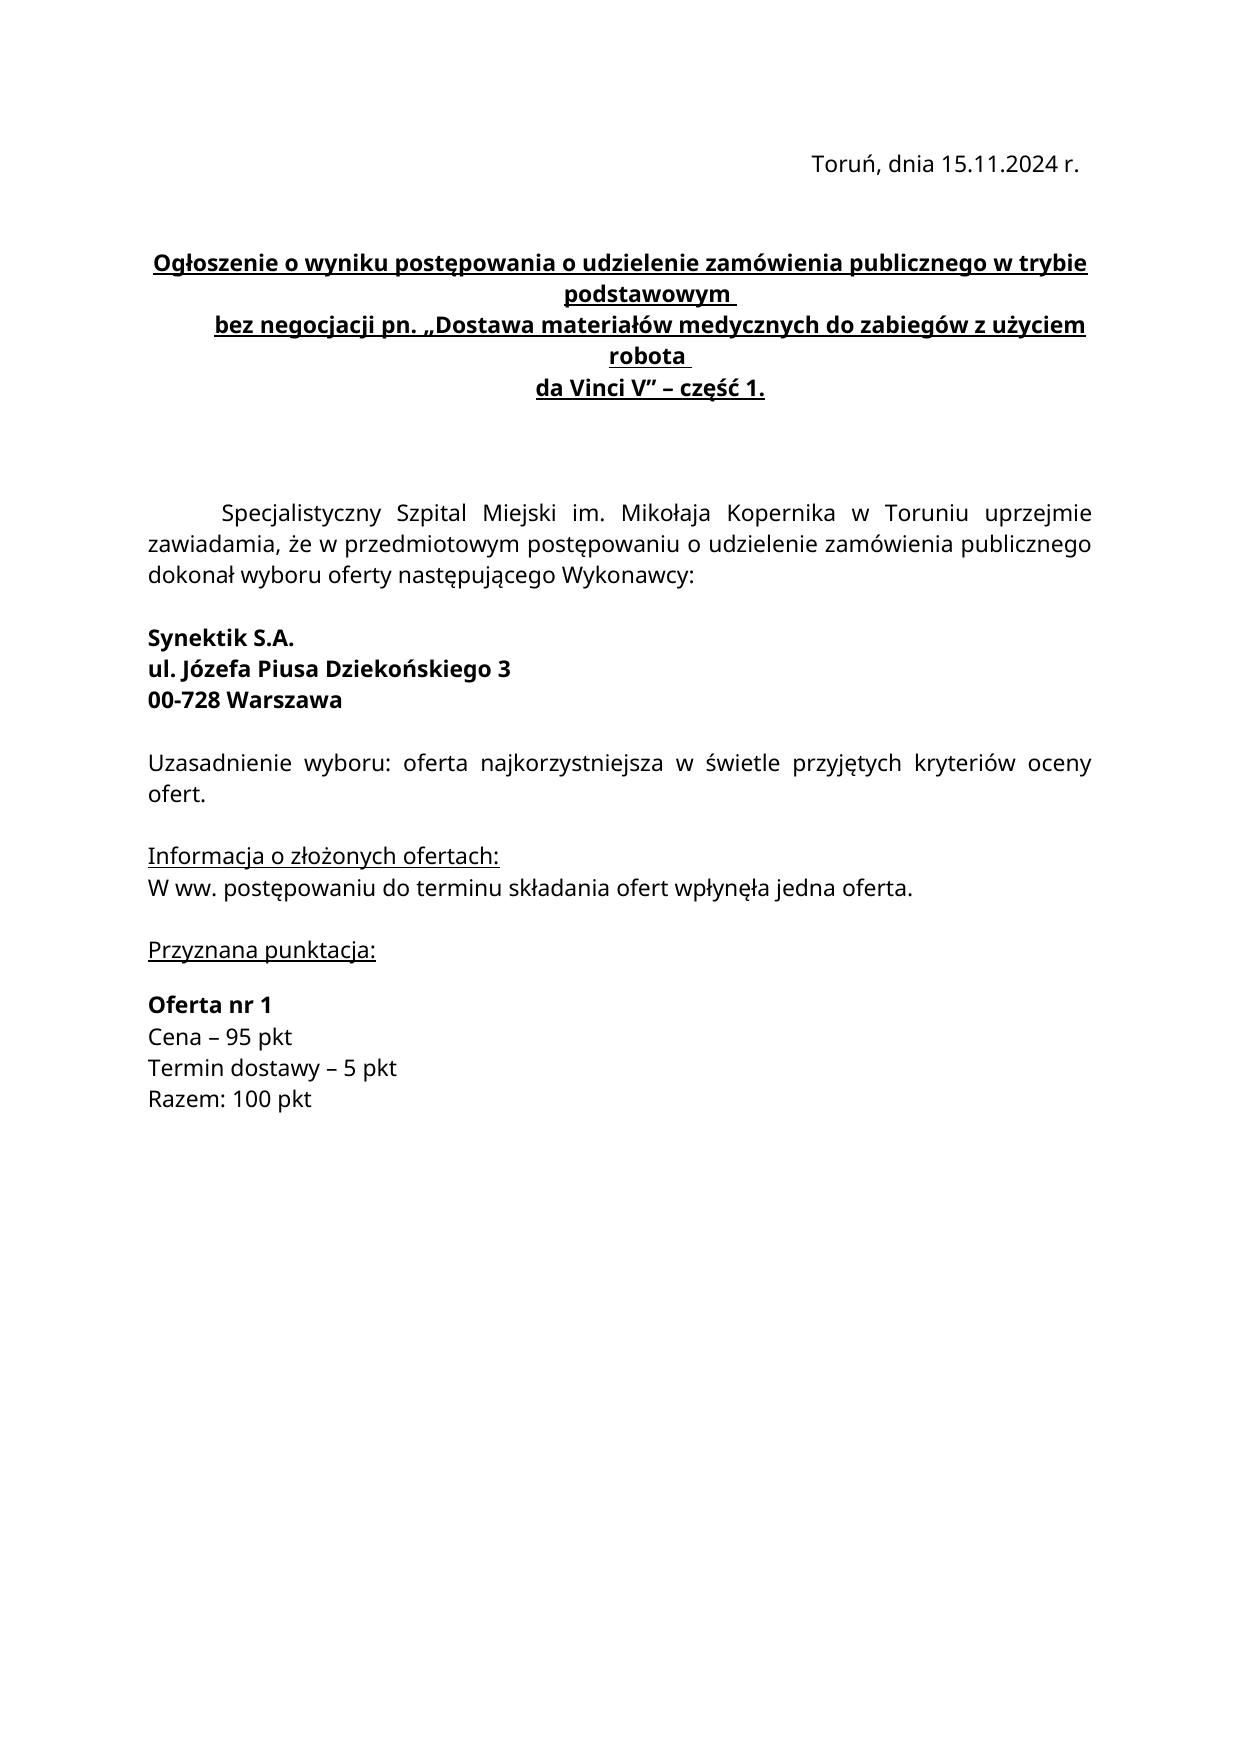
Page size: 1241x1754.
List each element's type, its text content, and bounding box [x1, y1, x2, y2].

text Oferta nr 1 [148, 989, 1093, 1021]
text Przyznana punktacja: [148, 934, 1093, 965]
text ul. Józefa Piusa Dziekońskiego 3 [148, 653, 1093, 684]
text 00-728 Warszawa [148, 684, 1093, 715]
text Cena – 95 pkt [148, 1021, 1093, 1052]
text Toruń, dnia 15.11.2024 r. [738, 148, 1093, 179]
text Uzasadnienie wyboru: oferta najkorzystniejsza w świetle przyjętych kryteriów oceny ofert. [148, 747, 1093, 809]
text Razem: 100 pkt [148, 1083, 1093, 1114]
text Termin dostawy – 5 pkt [148, 1052, 1093, 1083]
text Informacja o złożonych ofertach: [148, 840, 1093, 872]
text Specjalistyczny Szpital Miejski im. Mikołaja Kopernika w Toruniu uprzejmie zawiadamia, że w przedmiotowym postępowaniu o udzielenie zamówienia publicznego dokonał wyboru oferty następującego Wykonawcy: [148, 497, 1093, 590]
list Ogłoszenie o wyniku postępowania o udzielenie zamówienia publicznego w trybie podstawowym bez negocjacji pn. „Dostawa materiałów medycznych do zabiegów z użyciem robota da Vinci V” – część 1. [148, 247, 1093, 403]
text Synektik S.A. [148, 622, 1093, 653]
text W ww. postępowaniu do terminu składania ofert wpłynęła jedna oferta. [148, 872, 1093, 903]
